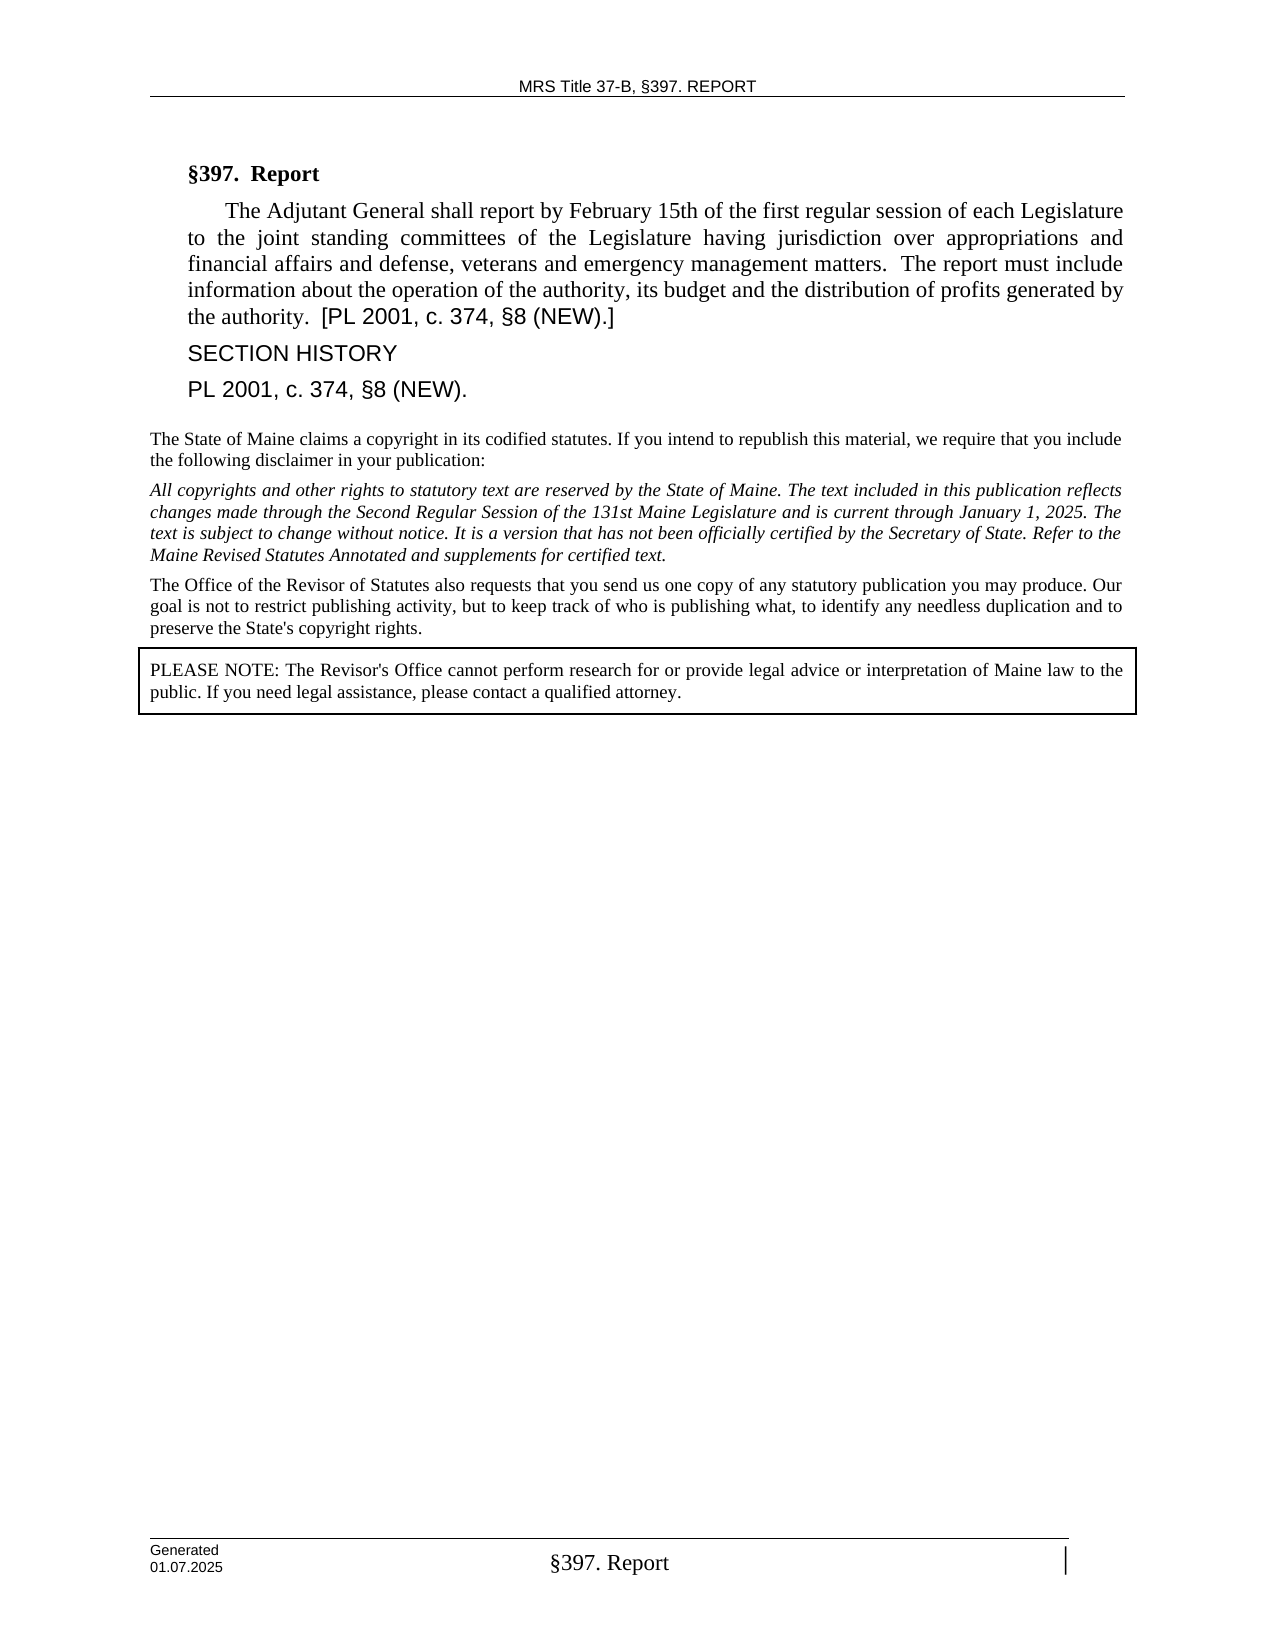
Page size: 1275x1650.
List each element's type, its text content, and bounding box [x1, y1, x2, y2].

text §397. Report [187, 160, 1125, 187]
text The Office of the Revisor of Statutes also requests that you send us one copy of any statutory publication you may produce. Our goal is not to restrict publishing activity, but to keep track of who is publishing what, to identify any needless duplication and to preserve the State's copyright rights. [150, 574, 1125, 638]
text The State of Maine claims a copyright in its codified statutes. If you intend to republish this material, we require that you include the following disclaimer in your publication: [150, 428, 1125, 471]
text PLEASE NOTE: The Revisor's Office cannot perform research for or provide legal advice or interpretation of Maine law to the public. If you need legal assistance, please contact a qualified attorney. [140, 649, 1135, 713]
text The Adjutant General shall report by February 15th of the first regular session of each Legislature to the joint standing committees of the Legislature having jurisdiction over appropriations and financial affairs and defense, veterans and emergency management matters. The report must include information about the operation of the authority, its budget and the distribution of profits generated by the authority. [PL 2001, c. 374, §8 (NEW).] [187, 197, 1125, 329]
text SECTION HISTORY [187, 339, 1125, 366]
text PL 2001, c. 374, §8 (NEW). [187, 376, 1125, 403]
text All copyrights and other rights to statutory text are reserved by the State of Maine. The text included in this publication reflects changes made through the Second Regular Session of the 131st Maine Legislature and is current through January 1, 2025 . The text is subject to change without notice. It is a version that has not been officially certified by the Secretary of State. Refer to the Maine Revised Statutes Annotated and supplements for certified text. [150, 479, 1125, 565]
